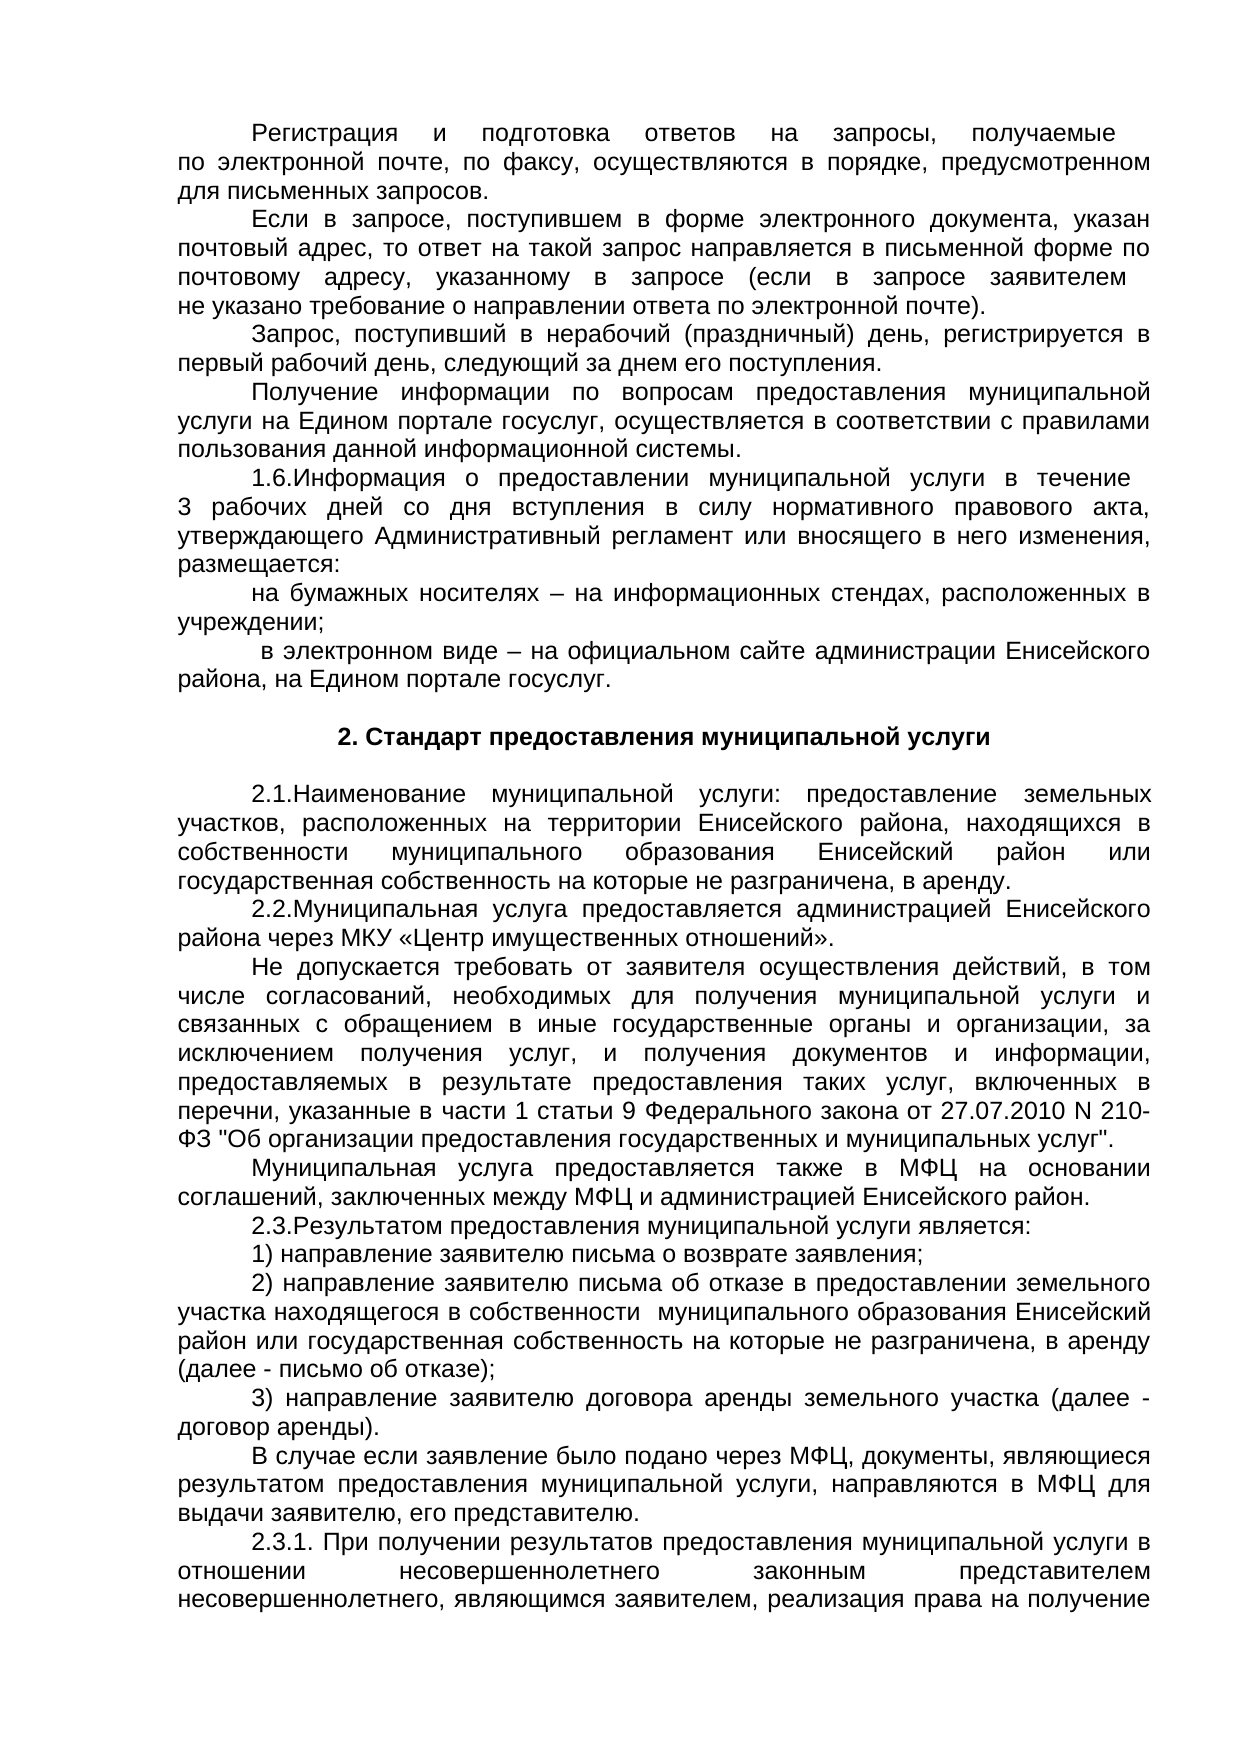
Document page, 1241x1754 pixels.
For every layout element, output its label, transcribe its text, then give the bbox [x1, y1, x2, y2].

text 1) направление заявителю письма о возврате заявления; [177, 1239, 1152, 1268]
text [177, 1527, 1152, 1613]
text 1.6.Информация о предоставлении муниципальной услуги в течение 3 рабочих дней со дня вступления в силу нормативного правового акта, утверждающего Административный регламент или вносящего в него изменения, размещается: [177, 463, 1152, 578]
text 3) направление заявителю договора аренды земельного участка (далее - договор аренды). [177, 1383, 1152, 1441]
text Не допускается требовать от заявителя осуществления действий, в том числе согласований, необходимых для получения муниципальной услуги и связанных с обращением в иные государственные органы и организации, за исключением получения услуг, и получения документов и информации, предоставляемых в результате предоставления таких услуг, включенных в перечни, указанные в части 1 статьи 9 Федерального закона от 27.07.2010 N 210-ФЗ "Об организации предоставления государственных и муниципальных услуг". [177, 952, 1152, 1153]
text 2. Стандарт предоставления муниципальной услуги [177, 722, 1152, 751]
text в электронном виде – на официальном сайте администрации Енисейского района, на Едином портале госуслуг. [177, 636, 1152, 693]
text В случае если заявление было подано через МФЦ, документы, являющиеся результатом предоставления муниципальной услуги, направляются в МФЦ для выдачи заявителю, его представителю. [177, 1441, 1152, 1527]
text 2) направление заявителю письма об отказе в предоставлении земельного участка находящегося в собственности муниципального образования Енисейский район или государственная собственность на которые не разграничена, в аренду (далее - письмо об отказе); [177, 1268, 1152, 1383]
text Регистрация и подготовка ответов на запросы, получаемые по электронной почте, по факсу, осуществляются в порядке, предусмотренном для письменных запросов. [177, 118, 1152, 204]
text 2.3.Результатом предоставления муниципальной услуги является: [177, 1211, 1152, 1239]
text 2.1.Наименование муниципальной услуги: предоставление земельных участков, расположенных на территории Енисейского района, находящихся в собственности муниципального образования Енисейский район или государственная собственность на которые не разграничена, в аренду. [177, 779, 1152, 894]
text Запрос, поступивший в нерабочий (праздничный) день, регистрируется в первый рабочий день, следующий за днем его поступления. [177, 319, 1152, 377]
text Если в запросе, поступившем в форме электронного документа, указан почтовый адрес, то ответ на такой запрос направляется в письменной форме по почтовому адресу, указанному в запросе (если в запросе заявителем не указано требование о направлении ответа по электронной почте). [177, 204, 1152, 319]
text Получение информации по вопросам предоставления муниципальной услуги на Едином портале госуслуг, осуществляется в соответствии с правилами пользования данной информационной системы. [177, 377, 1152, 463]
text на бумажных носителях – на информационных стендах, расположенных в учреждении; [177, 578, 1152, 636]
text 2.2.Муниципальная услуга предоставляется администрацией Енисейского района через МКУ «Центр имущественных отношений». [177, 894, 1152, 952]
text Муниципальная услуга предоставляется также в МФЦ на основании соглашений, заключенных между МФЦ и администрацией Енисейского район. [177, 1153, 1152, 1211]
